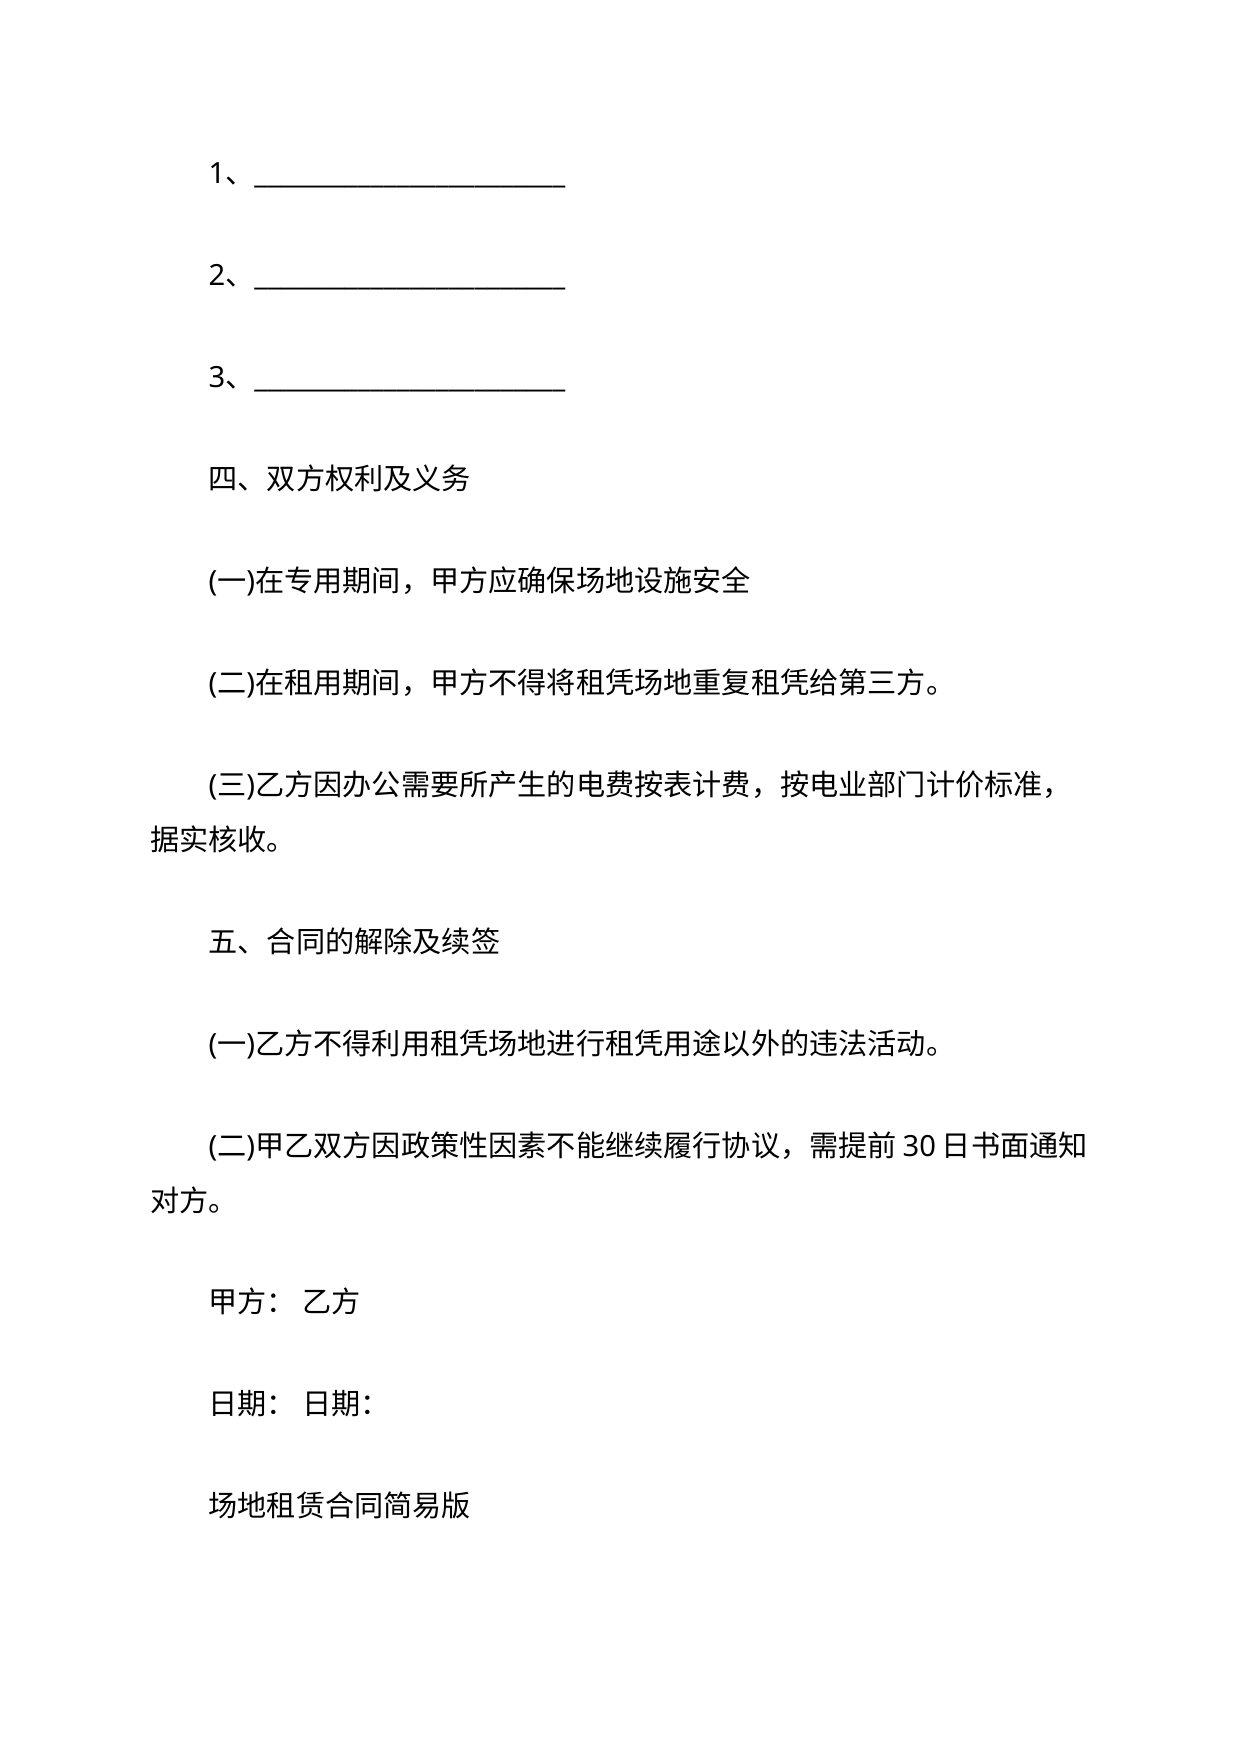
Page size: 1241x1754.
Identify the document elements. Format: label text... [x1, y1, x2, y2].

text (一)在专用期间，甲方应确保场地设施安全 [150, 558, 1090, 600]
text 3、________________________ [150, 354, 1090, 396]
text (二)甲乙双方因政策性因素不能继续履行协议，需提前30日书面通知对方。 [150, 1122, 1090, 1219]
text 场地租赁合同简易版 [150, 1482, 1090, 1525]
text 2、________________________ [150, 252, 1090, 294]
text 1、________________________ [150, 150, 1090, 192]
text (三)乙方因办公需要所产生的电费按表计费，按电业部门计价标准，据实核收。 [150, 762, 1090, 859]
text 甲方： 乙方 [150, 1279, 1090, 1321]
text 四、双方权利及义务 [150, 456, 1090, 498]
text 五、合同的解除及续签 [150, 918, 1090, 961]
text 日期： 日期： [150, 1381, 1090, 1423]
text (二)在租用期间，甲方不得将租凭场地重复租凭给第三方。 [150, 660, 1090, 702]
text (一)乙方不得利用租凭场地进行租凭用途以外的违法活动。 [150, 1020, 1090, 1063]
